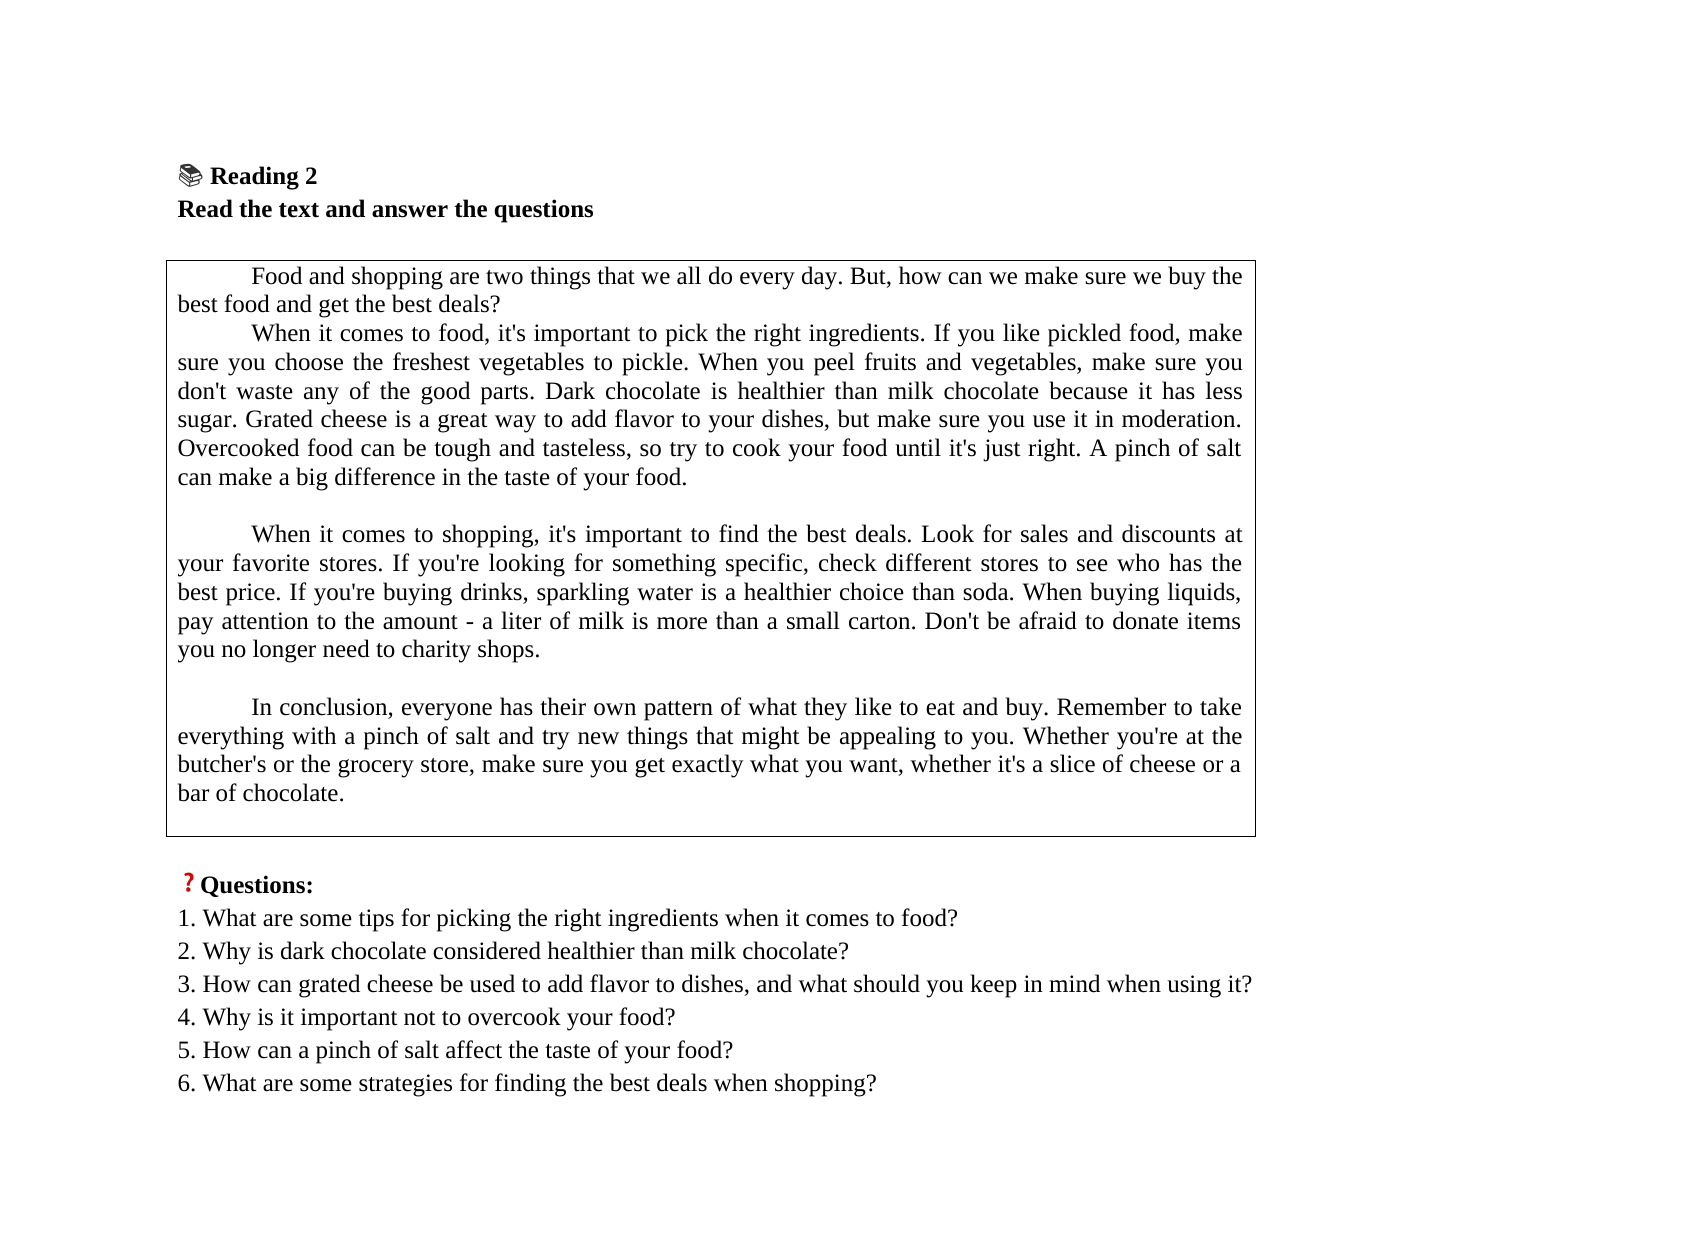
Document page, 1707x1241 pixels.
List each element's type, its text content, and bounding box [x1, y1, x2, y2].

text 5. How can a pinch of salt affect the taste of your food? [177, 1035, 1618, 1064]
text 3. How can grated cheese be used to add flavor to dishes, and what should you keep in mind when using it? [177, 969, 1618, 998]
text 6. What are some strategies for finding the best deals when shopping? [177, 1068, 1618, 1097]
picture [177, 870, 200, 894]
text Questions: [177, 870, 1618, 899]
text 4. Why is it important not to overcook your food? [177, 1002, 1618, 1031]
text 1. What are some tips for picking the right ingredients when it comes to food? [177, 903, 1618, 932]
text Read the text and answer the questions [177, 194, 1618, 222]
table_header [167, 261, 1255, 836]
text 2. Why is dark chocolate considered healthier than milk chocolate? [177, 936, 1618, 965]
text 📚 Reading 2 [210, 161, 1618, 189]
